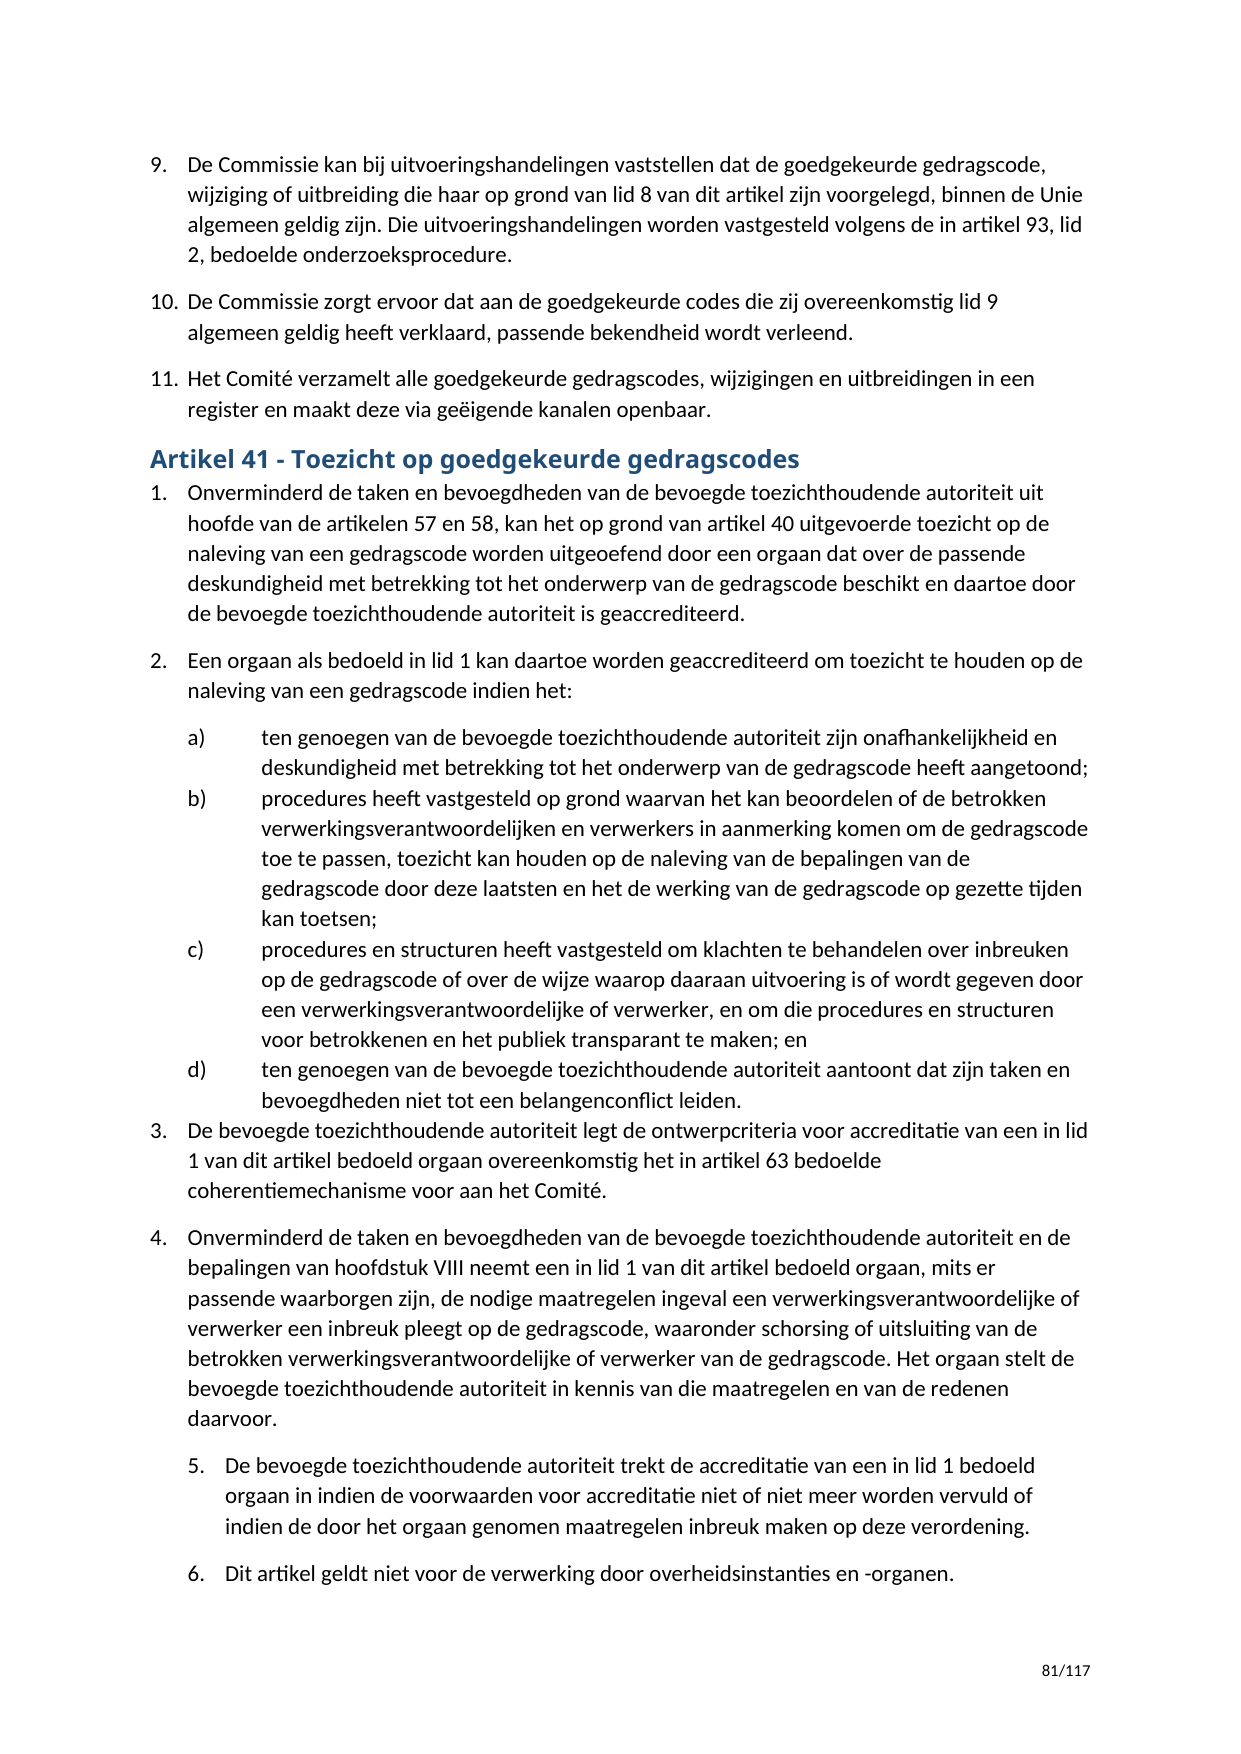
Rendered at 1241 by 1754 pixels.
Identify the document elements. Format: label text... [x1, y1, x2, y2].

list Onverminderd de taken en bevoegdheden van de bevoegde toezichthoudende autoriteit en de bepalingen van hoofdstuk VIII neemt een in lid 1 van dit artikel bedoeld orgaan, mits er passende waarborgen zijn, de nodige maatregelen ingeval een verwerkingsverantwoordelijke of verwerker een inbreuk pleegt op de gedragscode, waaronder schorsing of uitsluiting van de betrokken verwerkingsverantwoordelijke of verwerker van de gedragscode. Het orgaan stelt de bevoegde toezichthoudende autoriteit in kennis van die maatregelen en van de redenen daarvoor. [150, 1223, 1090, 1432]
list Het Comité verzamelt alle goedgekeurde gedragscodes, wijzigingen en uitbreidingen in een register en maakt deze via geëigende kanalen openbaar. [150, 364, 1090, 423]
list procedures en structuren heeft vastgesteld om klachten te behandelen over inbreuken op de gedragscode of over de wijze waarop daaraan uitvoering is of wordt gegeven door een verwerkingsverantwoordelijke of verwerker, en om die procedures en structuren voor betrokkenen en het publiek transparant te maken; en [187, 935, 1090, 1053]
list De Commissie zorgt ervoor dat aan de goedgekeurde codes die zij overeenkomstig lid 9 algemeen geldig heeft verklaard, passende bekendheid wordt verleend. [150, 287, 1090, 346]
list De bevoegde toezichthoudende autoriteit trekt de accreditatie van een in lid 1 bedoeld orgaan in indien de voorwaarden voor accreditatie niet of niet meer worden vervuld of indien de door het orgaan genomen maatregelen inbreuk maken op deze verordening. [187, 1451, 1090, 1540]
list De bevoegde toezichthoudende autoriteit legt de ontwerpcriteria voor accreditatie van een in lid 1 van dit artikel bedoeld orgaan overeenkomstig het in artikel 63 bedoelde coherentiemechanisme voor aan het Comité. [150, 1116, 1090, 1204]
list De Commissie kan bij uitvoeringshandelingen vaststellen dat de goedgekeurde gedragscode, wijziging of uitbreiding die haar op grond van lid 8 van dit artikel zijn voorgelegd, binnen de Unie algemeen geldig zijn. Die uitvoeringshandelingen worden vastgesteld volgens de in artikel 93, lid 2, bedoelde onderzoeksprocedure. [150, 150, 1090, 269]
list Een orgaan als bedoeld in lid 1 kan daartoe worden geaccrediteerd om toezicht te houden op de naleving van een gedragscode indien het: [150, 646, 1090, 704]
list procedures heeft vastgesteld op grond waarvan het kan beoordelen of de betrokken verwerkingsverantwoordelijken en verwerkers in aanmerking komen om de gedragscode toe te passen, toezicht kan houden op de naleving van de bepalingen van de gedragscode door deze laatsten en het de werking van de gedragscode op gezette tijden kan toetsen; [187, 784, 1090, 932]
list Dit artikel geldt niet voor de verwerking door overheidsinstanties en -organen. [187, 1559, 1090, 1587]
subtitle Artikel 41 - Toezicht op goedgekeurde gedragscodes [150, 442, 1090, 476]
list ten genoegen van de bevoegde toezichthoudende autoriteit zijn onafhankelijkheid en deskundigheid met betrekking tot het onderwerp van de gedragscode heeft aangetoond; [187, 723, 1090, 781]
list Onverminderd de taken en bevoegdheden van de bevoegde toezichthoudende autoriteit uit hoofde van de artikelen 57 en 58, kan het op grond van artikel 40 uitgevoerde toezicht op de naleving van een gedragscode worden uitgeoefend door een orgaan dat over de passende deskundigheid met betrekking tot het onderwerp van de gedragscode beschikt en daartoe door de bevoegde toezichthoudende autoriteit is geaccrediteerd. [150, 478, 1090, 627]
list ten genoegen van de bevoegde toezichthoudende autoriteit aantoont dat zijn taken en bevoegdheden niet tot een belangenconflict leiden. [187, 1056, 1090, 1114]
